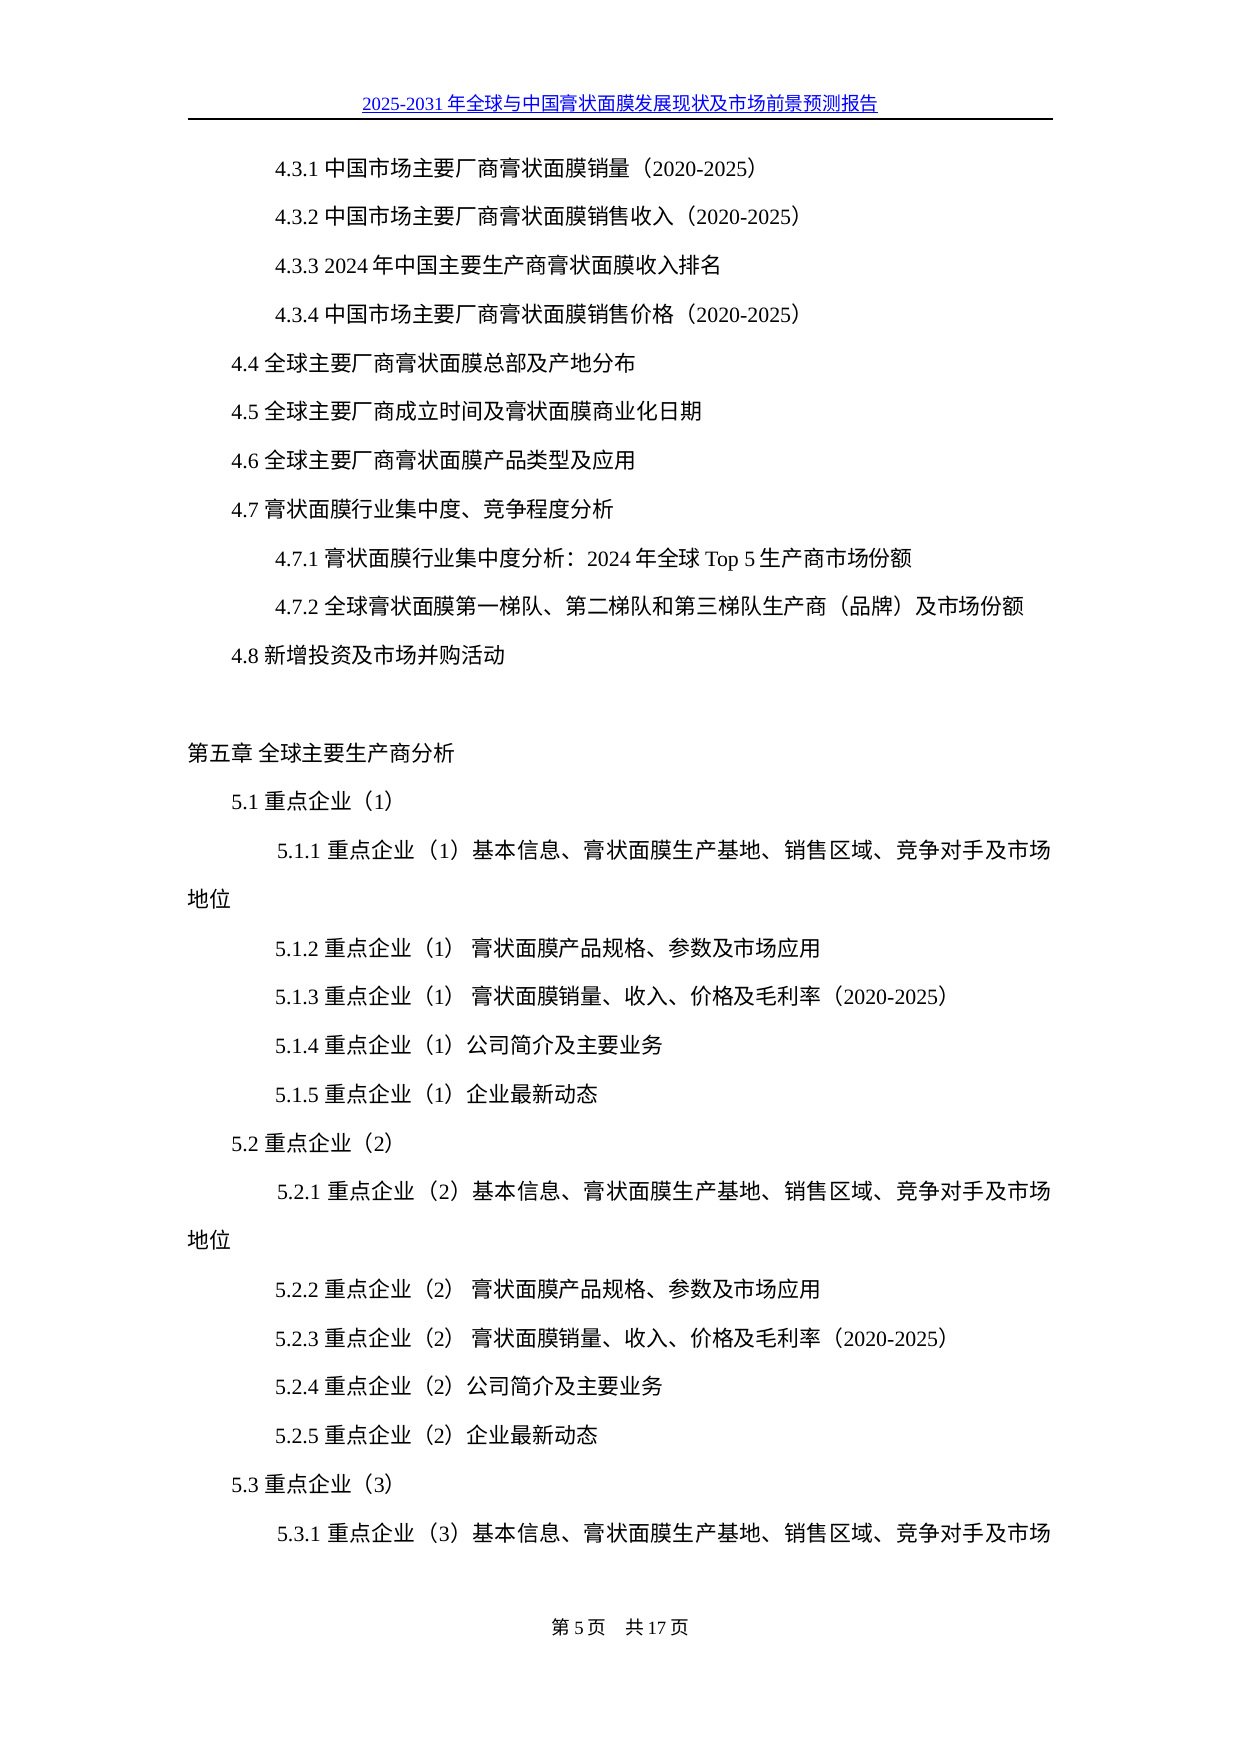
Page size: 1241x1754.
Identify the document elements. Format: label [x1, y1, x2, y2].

text [187, 150, 1053, 1548]
